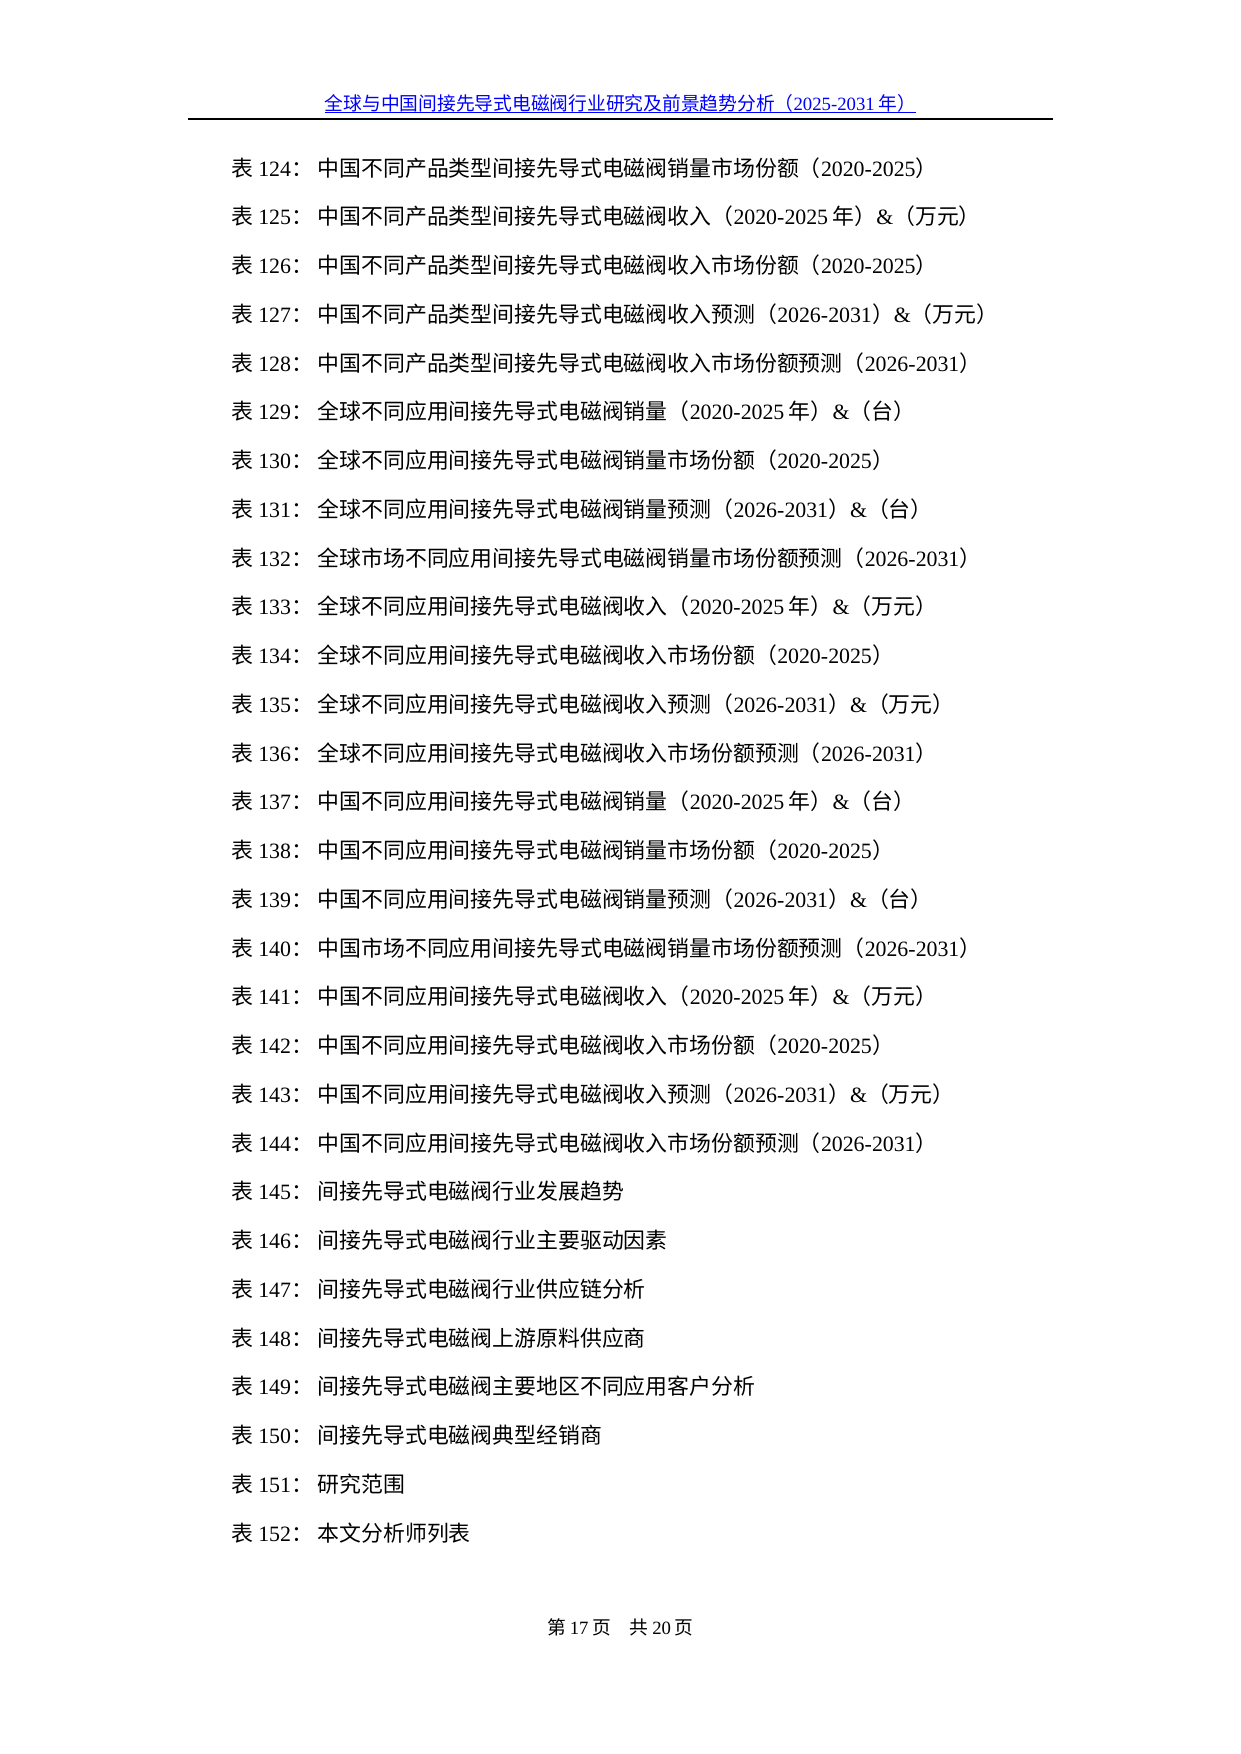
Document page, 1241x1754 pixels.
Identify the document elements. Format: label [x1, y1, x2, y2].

text [187, 150, 1053, 1548]
